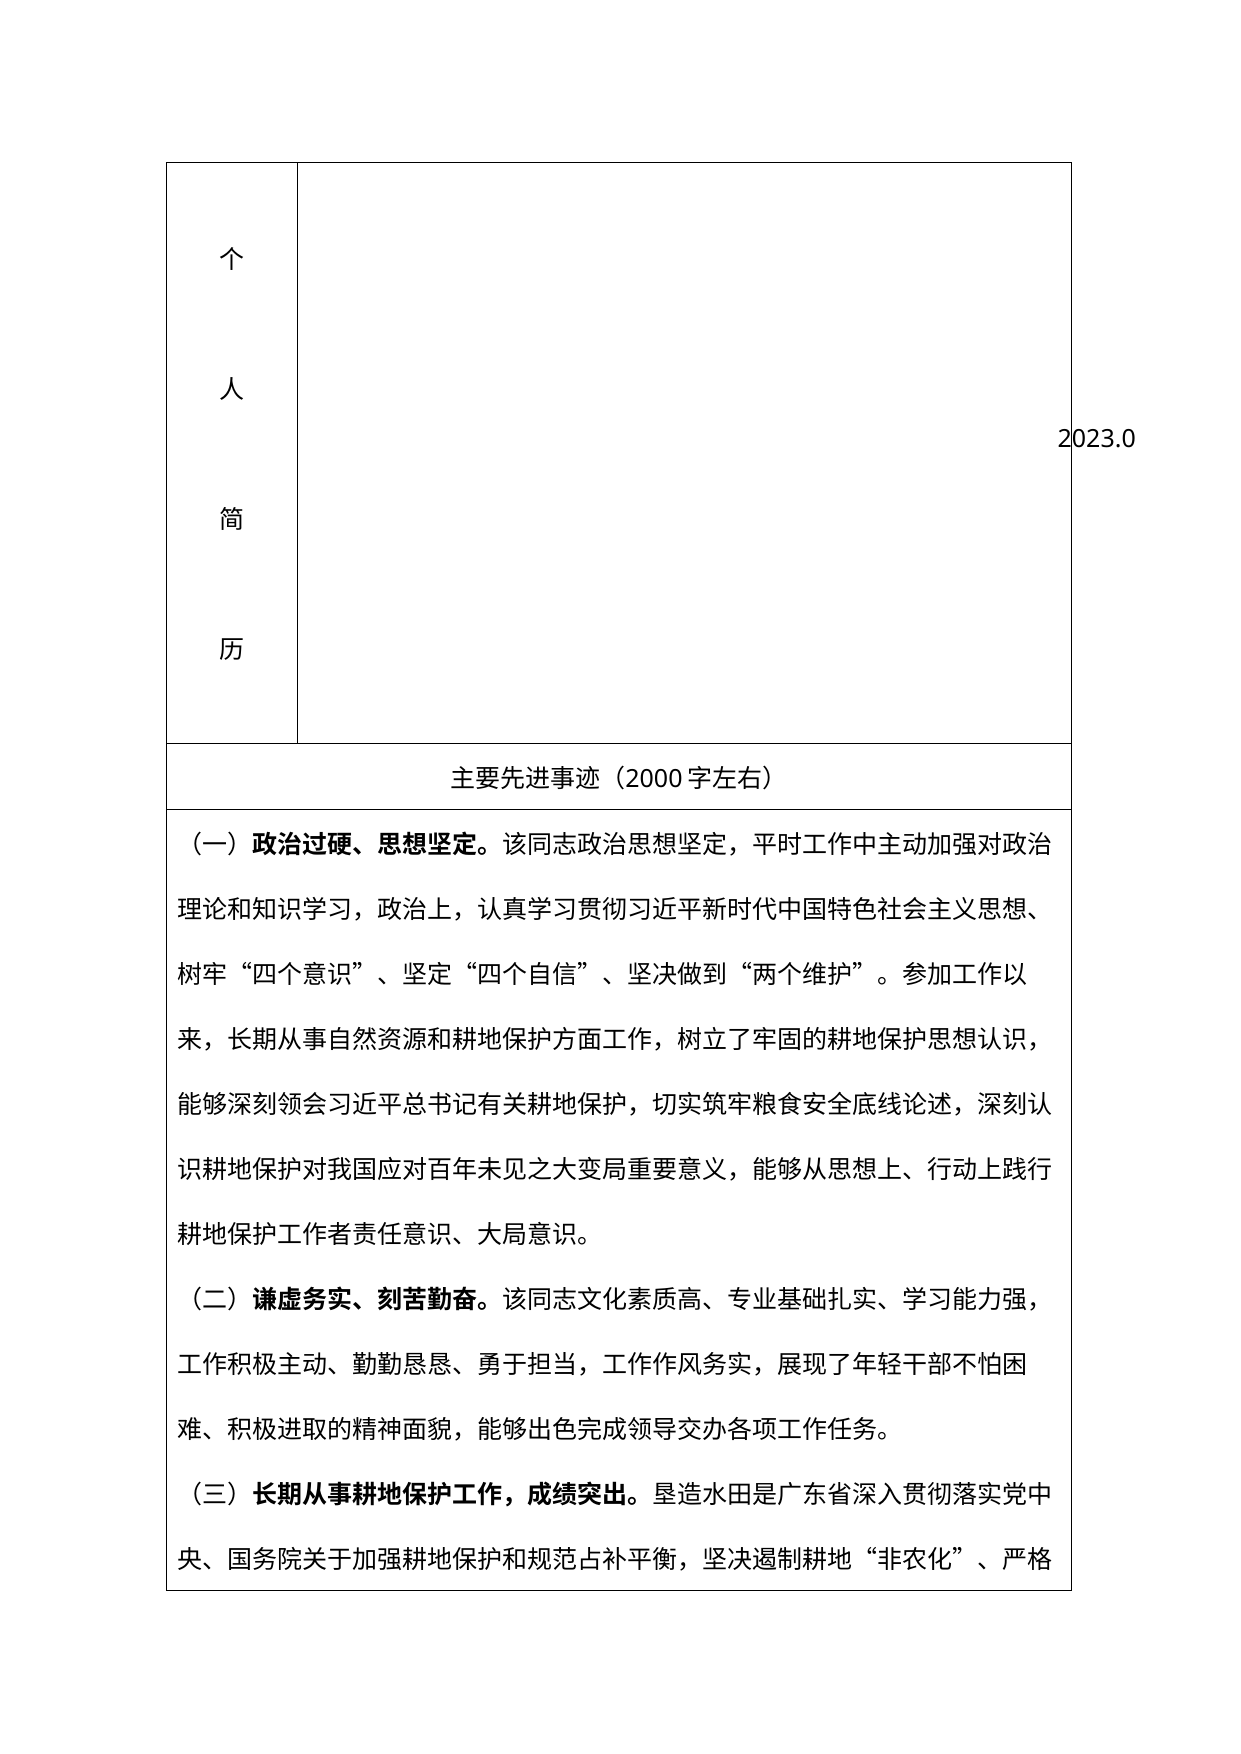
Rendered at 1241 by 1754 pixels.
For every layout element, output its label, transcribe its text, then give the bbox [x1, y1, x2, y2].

table_cell 主要先进事迹（2000字左右） [167, 744, 1071, 809]
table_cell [167, 810, 1071, 1590]
table_cell 2023.05--至今 韶关市自然资源事务中心 测绘高级工程师 [298, 163, 1071, 743]
table_cell 个 人 简 历 [167, 163, 297, 743]
